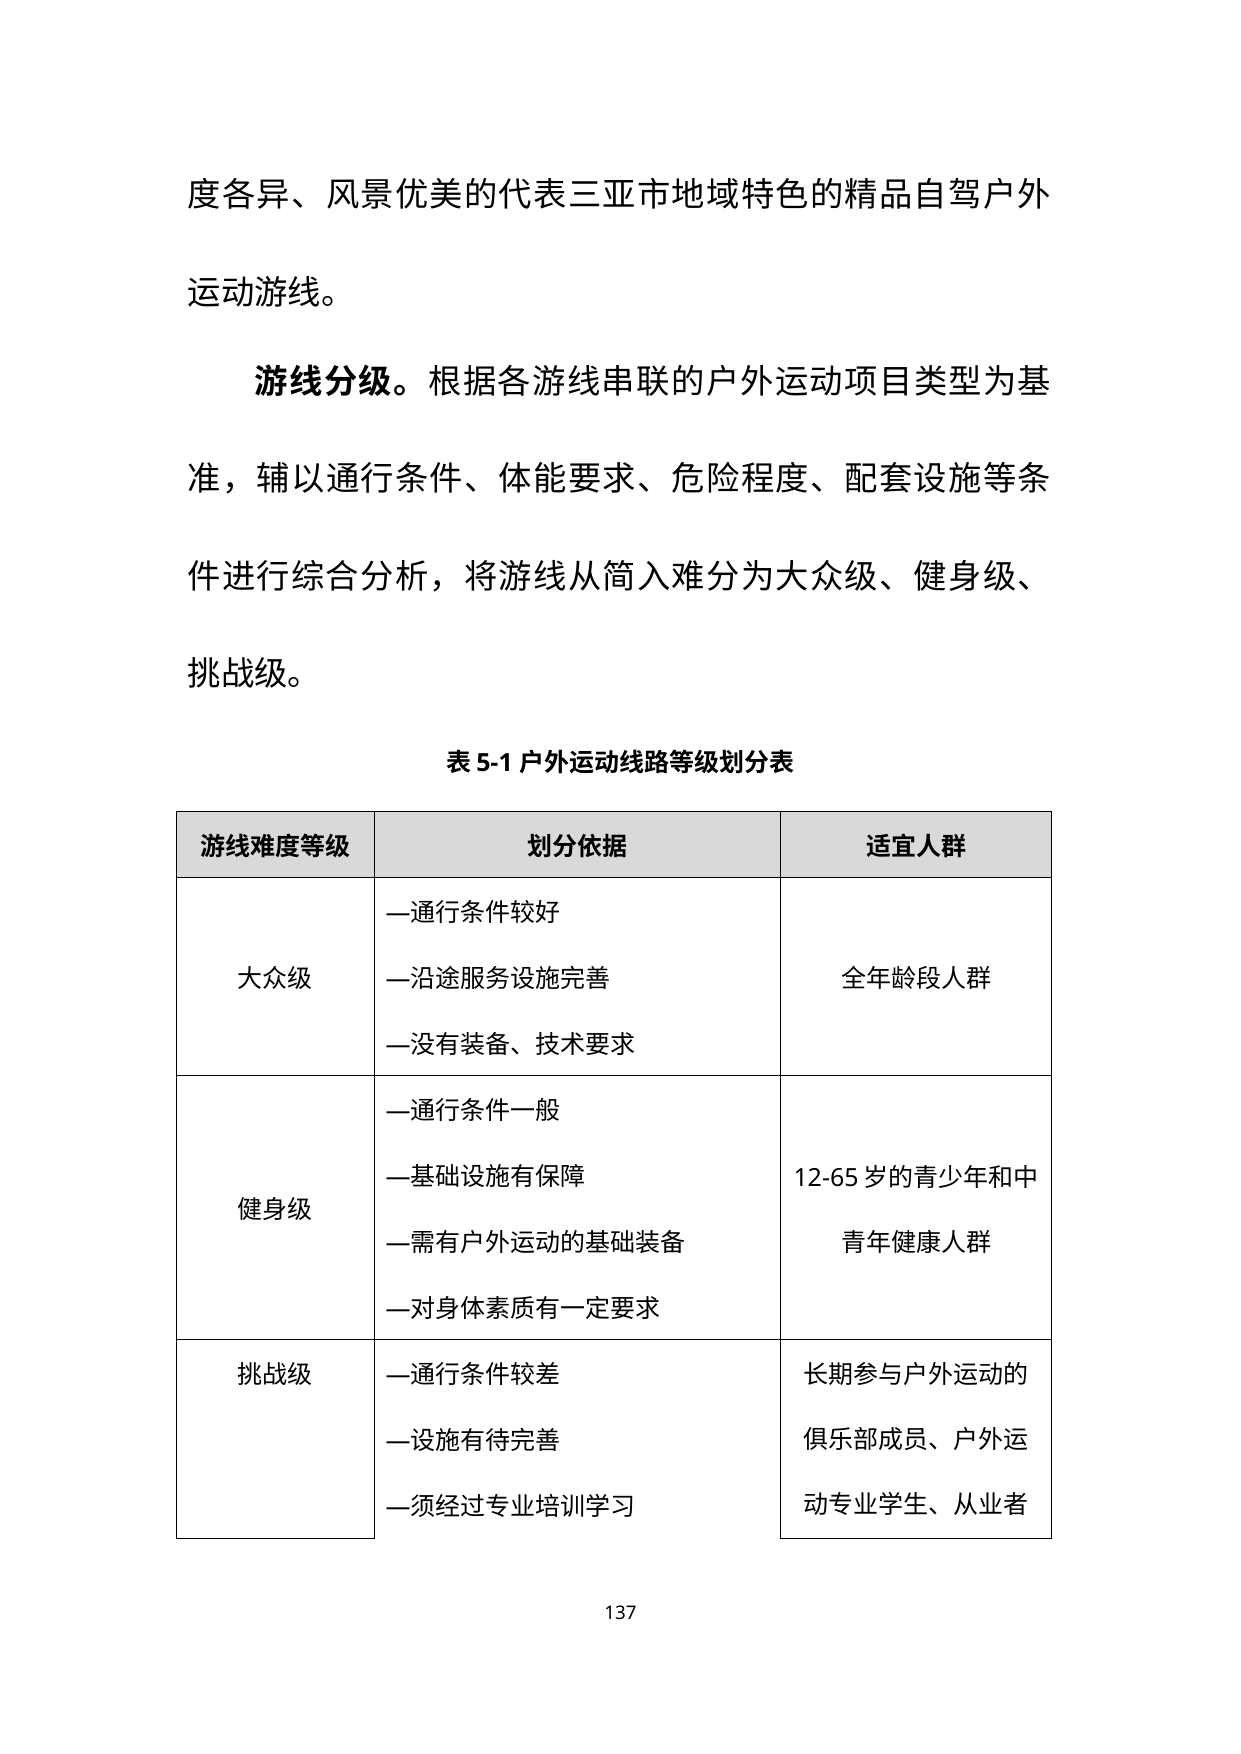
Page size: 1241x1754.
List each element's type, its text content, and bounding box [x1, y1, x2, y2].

table_cell 全年龄段人群 [781, 878, 1051, 1075]
table_cell 大众级 [177, 878, 374, 1075]
table_cell —需有户外运动的基础装备 [375, 1207, 780, 1273]
table_cell —基础设施有保障 [375, 1141, 780, 1207]
table_header 适宜人群 [781, 812, 1051, 877]
table_cell —通行条件一般 [375, 1076, 780, 1141]
table_cell —对身体素质有一定要求 [375, 1273, 780, 1339]
text 表5-1 户外运动线路等级划分表 [187, 728, 1053, 793]
table_cell 挑战级 [177, 1340, 374, 1537]
table_cell —须经过专业培训学习 [375, 1471, 780, 1537]
table_header 划分依据 [375, 812, 780, 877]
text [187, 160, 1053, 322]
table_cell —通行条件较好 [375, 878, 780, 943]
table_cell —通行条件较差 [375, 1340, 780, 1405]
text 游线分级。根据各游线串联的户外运动项目类型为基准，辅以通行条件、体能要求、危险程度、配套设施等条件进行综合分析，将游线从简入难分为大众级、健身级、挑战级。 [187, 346, 1053, 704]
table_cell 长期参与户外运动的俱乐部成员、户外运动专业学生、从业者等 [781, 1340, 1051, 1537]
table_header 游线难度等级 [177, 812, 374, 877]
table_cell —设施有待完善 [375, 1405, 780, 1471]
table_cell —没有装备、技术要求 [375, 1009, 780, 1075]
table_cell 12-65岁的青少年和中青年健康人群 [781, 1076, 1051, 1339]
table_cell 健身级 [177, 1076, 374, 1339]
table_cell —沿途服务设施完善 [375, 943, 780, 1009]
